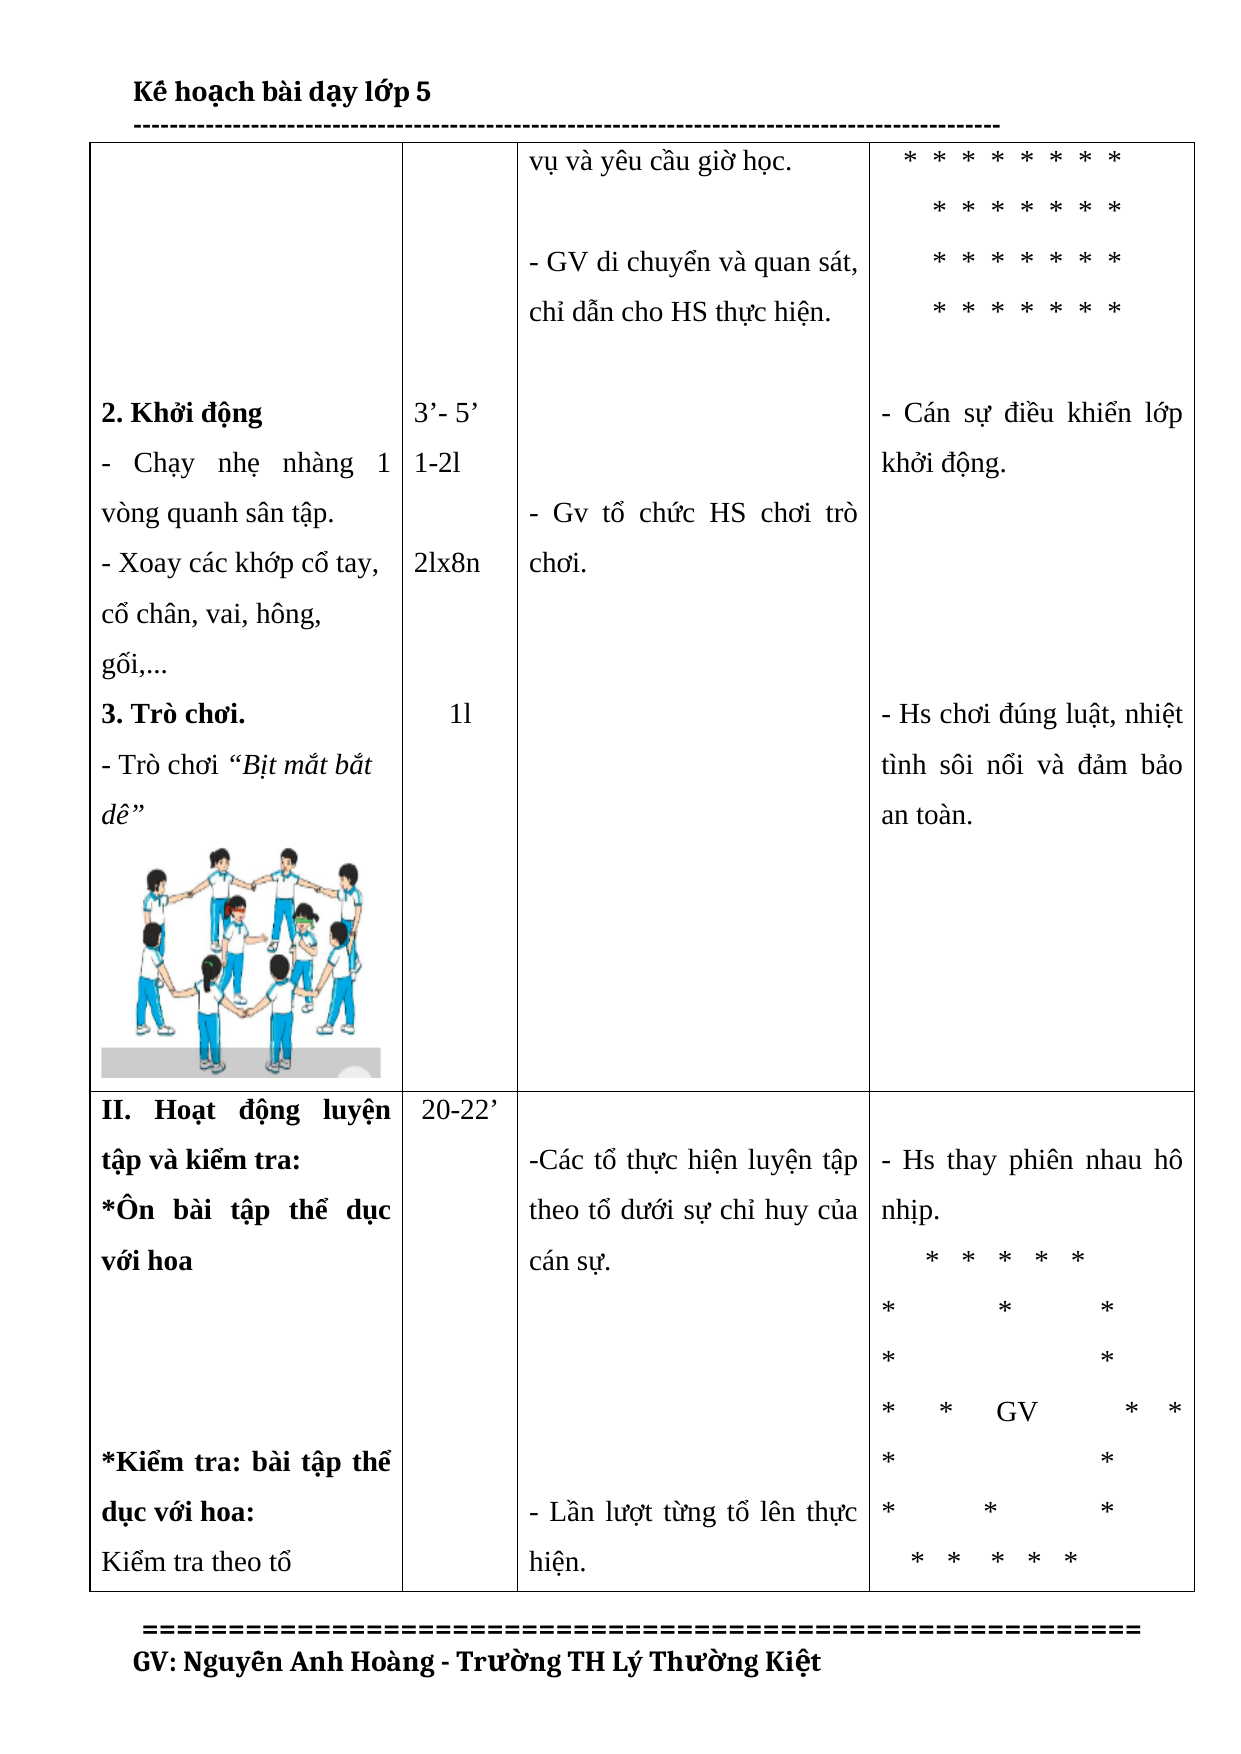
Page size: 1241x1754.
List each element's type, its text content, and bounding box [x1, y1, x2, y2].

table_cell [403, 143, 517, 1091]
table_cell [91, 143, 402, 1091]
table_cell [518, 1092, 869, 1591]
table_cell 20-22’ [403, 1092, 517, 1591]
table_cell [870, 1092, 1194, 1591]
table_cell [870, 143, 1194, 1091]
picture [101, 847, 381, 1078]
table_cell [518, 143, 869, 1091]
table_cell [91, 1092, 402, 1591]
